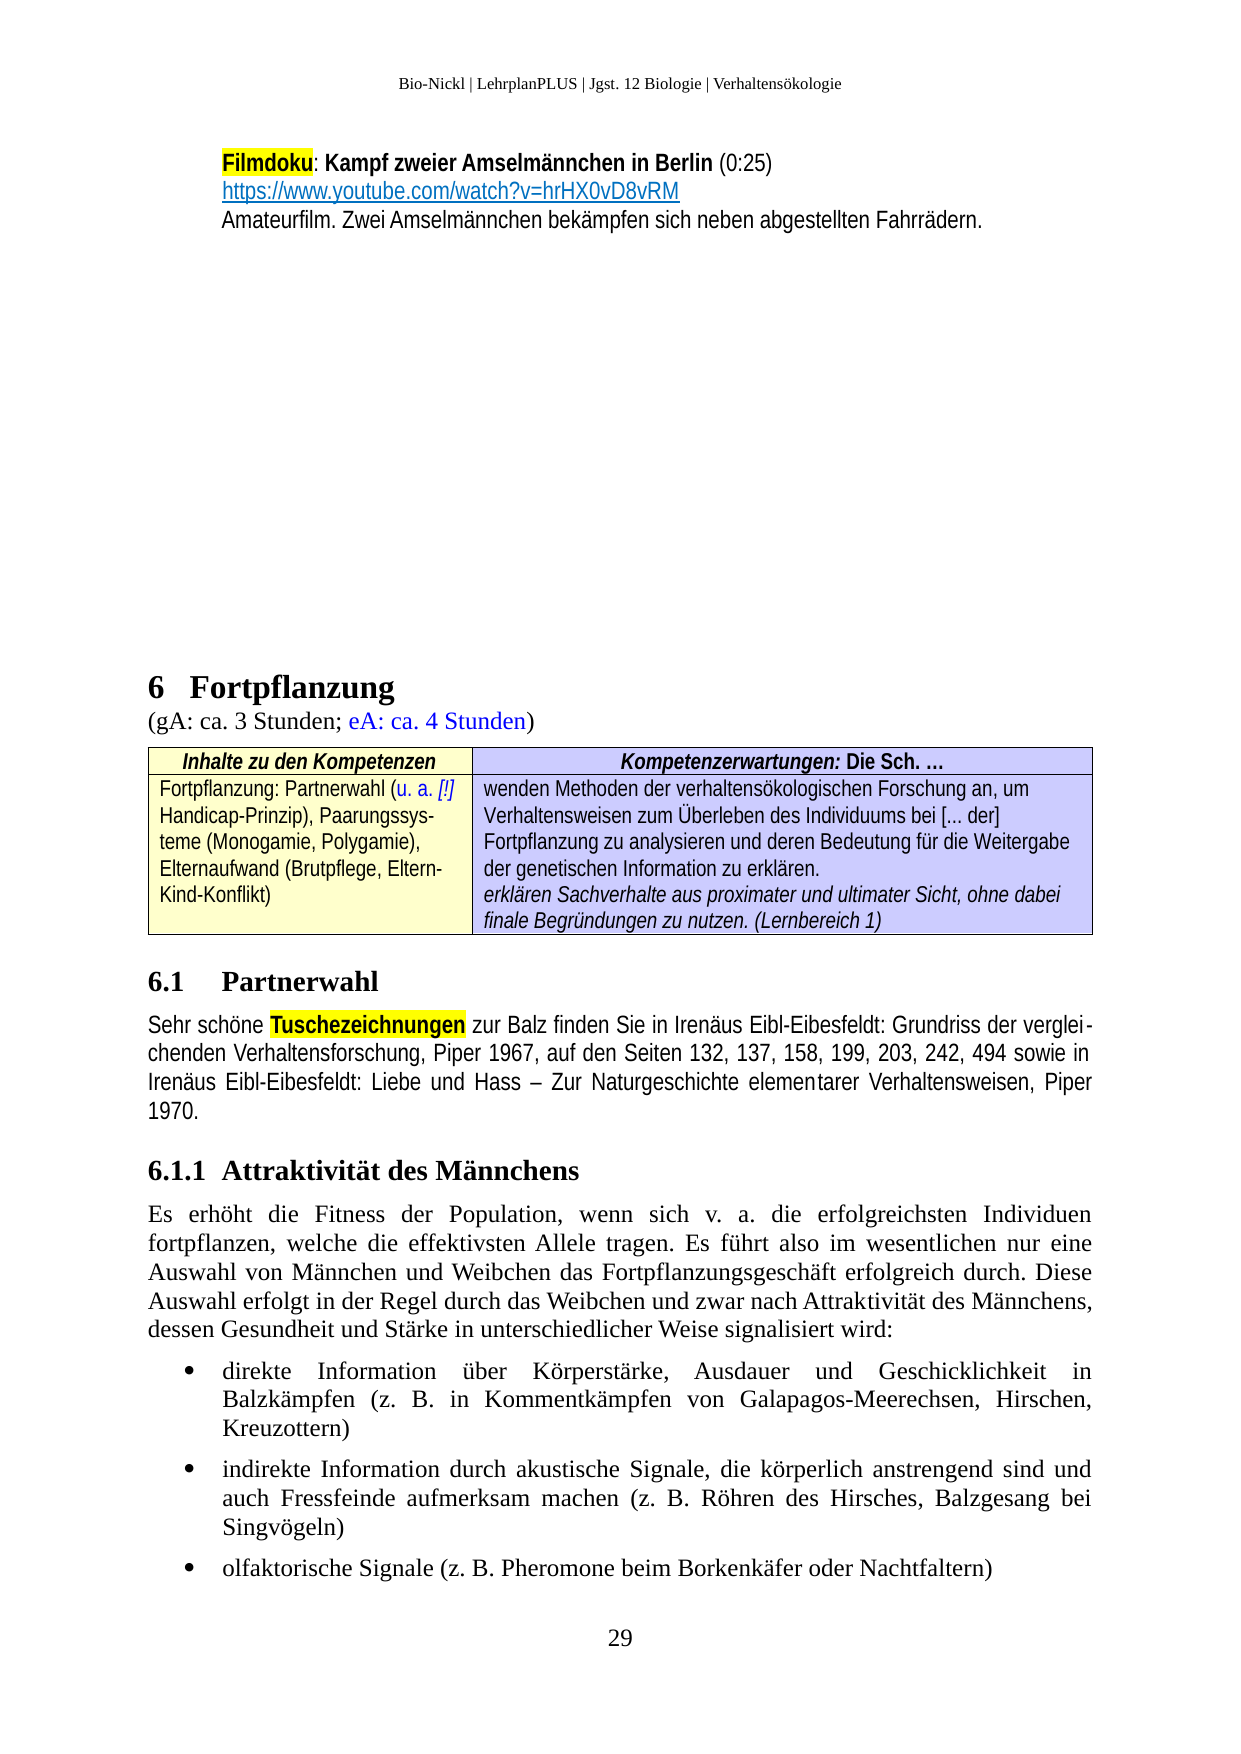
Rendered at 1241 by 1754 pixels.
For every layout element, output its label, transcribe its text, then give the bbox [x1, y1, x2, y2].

text 6 Fortpflanzung [148, 667, 1093, 706]
text (gA: ca. 3 Stunden; eA: ca. 4 Stunden) [148, 706, 1093, 734]
list direkte Information über Körperstärke, Ausdauer und Geschicklichkeit in Balzkämpfen (z. B. in Kommentkämpfen von Galapagos-Meerechsen, Hirschen, Kreuzottern) [185, 1356, 1093, 1442]
list indirekte Information durch akustische Signale, die körperlich anstrengend sind und auch Fressfeinde aufmerksam machen (z. B. Röhren des Hirsches, Balzgesang bei Singvögeln) [185, 1454, 1093, 1541]
text 6.1 Partnerwahl [148, 964, 1093, 997]
text 6.1.1 Attraktivität des Männchens [148, 1153, 1093, 1187]
table_header Kompetenzerwartungen: Die Sch. … [473, 748, 1092, 774]
text Es erhöht die Fitness der Population, wenn sich v. a. die erfolgreichsten Individuen fortpflanzen, welche die effektivsten Allele tragen. Es führt also im wesentlichen nur eine Auswahl von Männchen und Weibchen das Fortpflanzungsgeschäft erfolgreich durch. Diese Auswahl erfolgt in der Regel durch das Weibchen und zwar nach Attraktivität des Männchens, dessen Gesundheit und Stärke in unterschiedlicher Weise signalisiert wird: [148, 1199, 1093, 1343]
text https://www.youtube.com/watch?v=hrHX0vD8vRM [222, 176, 1093, 205]
table_cell Fortpflanzung: Partnerwahl (u. a. [!] Handicap-Prinzip), Paarungssysteme (Monogamie, Polygamie), Elternaufwand (Brutpflege, Eltern-Kind-Konflikt) [149, 775, 472, 933]
text Sehr schöne Tuschezeichnungen zur Balz finden Sie in Irenäus Eibl-Eibesfeldt: Grundriss der vergleichenden Verhaltensforschung, Piper 1967, auf den Seiten 132, 137, 158, 199, 203, 242, 494 sowie in Irenäus Eibl-Eibesfeldt: Liebe und Hass – Zur Naturgeschichte elementarer Verhaltensweisen, Piper 1970. [148, 1010, 1093, 1124]
text Filmdoku: Kampf zweier Amselmännchen in Berlin (0:25) [313, 148, 1093, 176]
list olfaktorische Signale (z. B. Pheromone beim Borkenkäfer oder Nachtfaltern) [185, 1553, 1093, 1582]
table_cell wenden Methoden der verhaltensökologischen Forschung an, um Verhaltensweisen zum Überleben des Individuums bei [... der] Fortpflanzung zu analysieren und deren Bedeutung für die Weitergabe der genetischen Information zu erklären. erklären Sachverhalte aus proximater und ultimater Sicht, ohne dabei finale Begründungen zu nutzen. (Lernbereich 1) [473, 775, 1092, 933]
table_header Inhalte zu den Kompetenzen [149, 748, 472, 774]
text Amateurfilm. Zwei Amselmännchen bekämpfen sich neben abgestellten Fahrrädern. [148, 205, 1093, 233]
